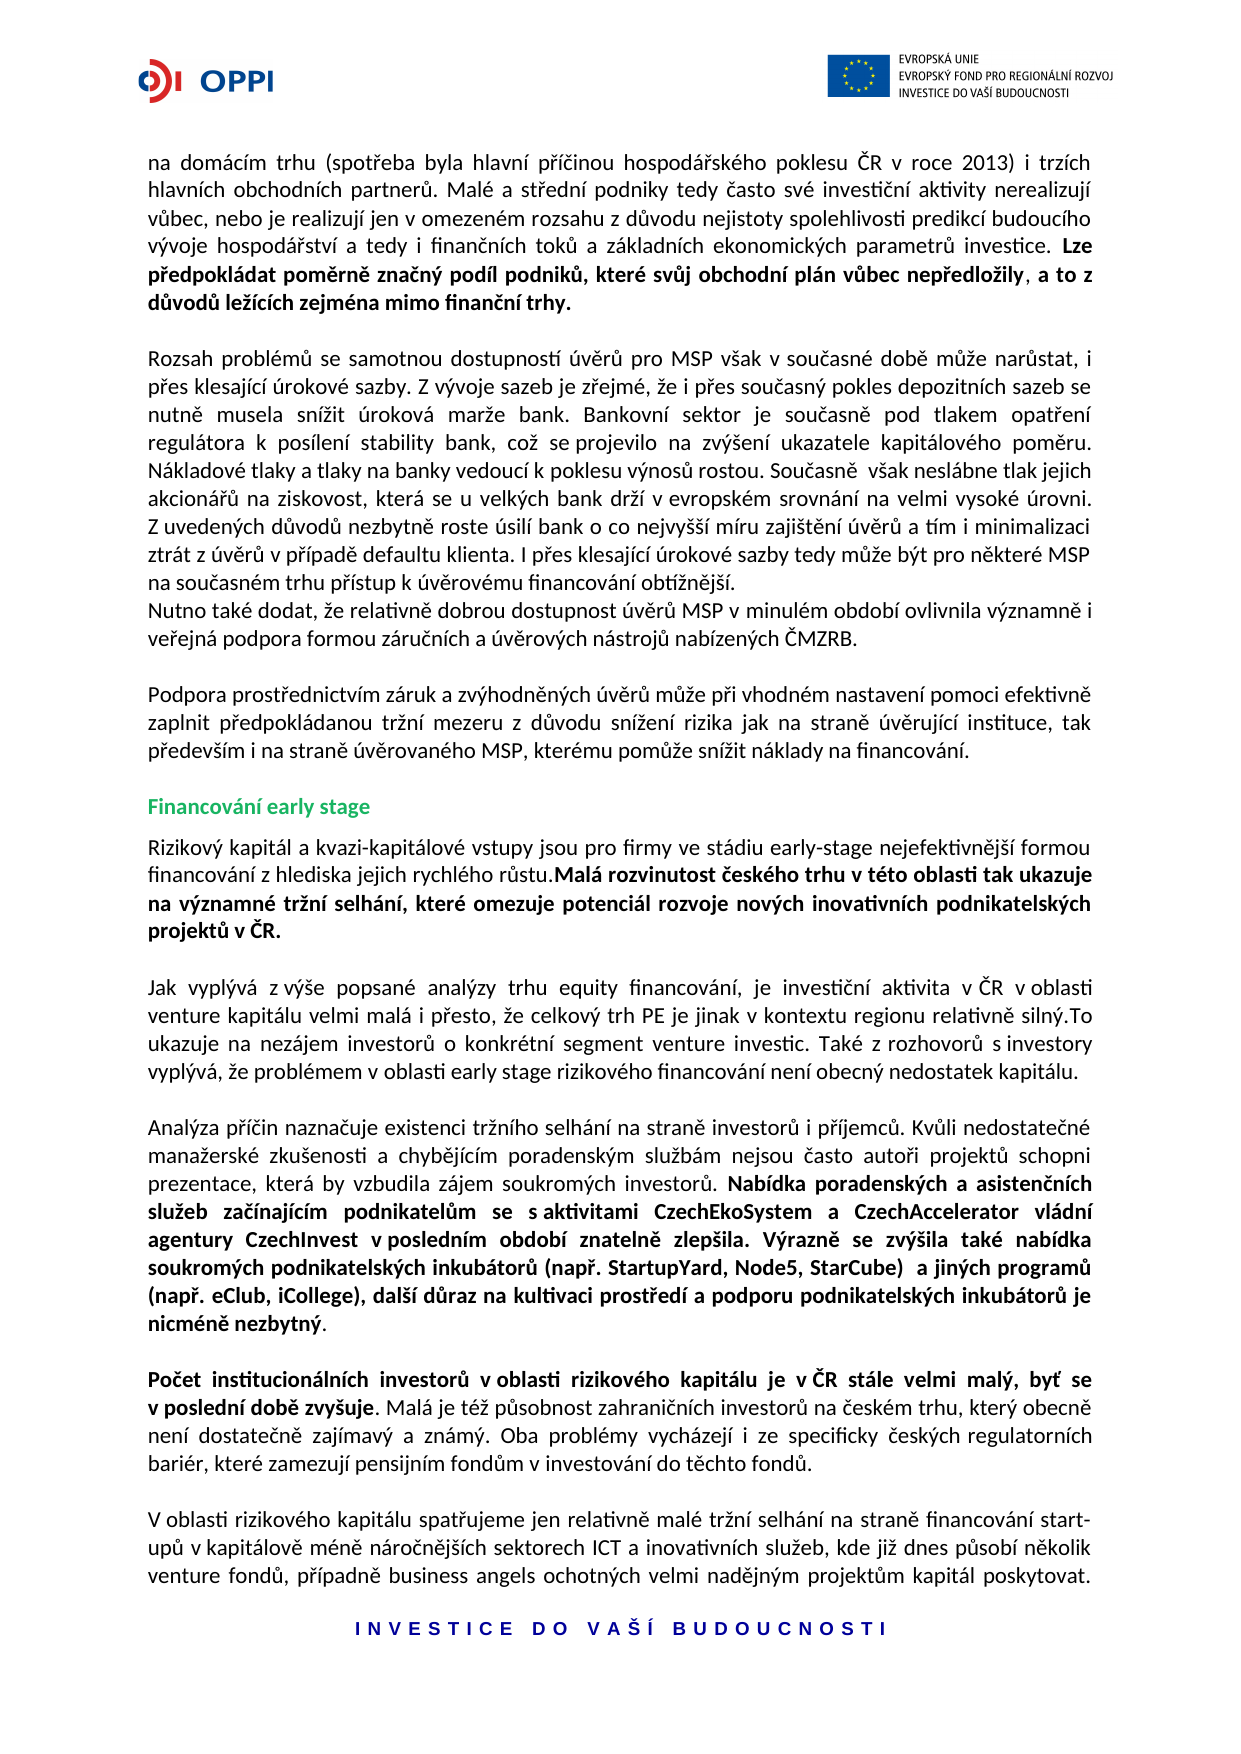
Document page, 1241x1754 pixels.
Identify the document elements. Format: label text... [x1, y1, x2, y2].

text Financování early stage [148, 792, 1093, 820]
text Jak vyplývá z výše popsané analýzy trhu equity financování, je investiční aktivita v ČR v oblasti venture kapitálu velmi malá i přesto, že celkový trh PE je jinak v kontextu regionu relativně silný.To ukazuje na nezájem investorů o konkrétní segment venture investic. Také z rozhovorů s investory vyplývá, že problémem v oblasti early stage rizikového financování není obecný nedostatek kapitálu. [148, 973, 1093, 1085]
text Rizikový kapitál a kvazi-kapitálové vstupy jsou pro firmy ve stádiu early-stage nejefektivnější formou financování z hlediska jejich rychlého růstu.Malá rozvinutost českého trhu v této oblasti tak ukazuje na významné tržní selhání, které omezuje potenciál rozvoje nových inovativních podnikatelských projektů v ČR. [148, 833, 1093, 945]
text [148, 1505, 1093, 1589]
picture [138, 59, 273, 103]
picture [822, 50, 1118, 103]
text Podpora prostřednictvím záruk a zvýhodněných úvěrů může při vhodném nastavení pomoci efektivně zaplnit předpokládanou tržní mezeru z důvodu snížení rizika jak na straně úvěrující instituce, tak především i na straně úvěrovaného MSP, kterému pomůže snížit náklady na financování. [148, 680, 1093, 764]
text Nutno také dodat, že relativně dobrou dostupnost úvěrů MSP v minulém období ovlivnila významně i veřejná podpora formou záručních a úvěrových nástrojů nabízených ČMZRB. [148, 596, 1093, 652]
text Počet institucionálních investorů v oblasti rizikového kapitálu je v ČR stále velmi malý, byť se v poslední době zvyšuje. Malá je též působnost zahraničních investorů na českém trhu, který obecně není dostatečně zajímavý a známý. Oba problémy vycházejí i ze specificky českých regulatorních bariér, které zamezují pensijním fondům v investování do těchto fondů. [148, 1365, 1093, 1477]
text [148, 148, 1093, 316]
text Analýza příčin naznačuje existenci tržního selhání na straně investorů i příjemců. Kvůli nedostatečné manažerské zkušenosti a chybějícím poradenským službám nejsou často autoři projektů schopni prezentace, která by vzbudila zájem soukromých investorů. Nabídka poradenských a asistenčních služeb začínajícím podnikatelům se s aktivitami CzechEkoSystem a CzechAccelerator vládní agentury CzechInvest v posledním období znatelně zlepšila. Výrazně se zvýšila také nabídka soukromých podnikatelských inkubátorů (např. StartupYard, Node5, StarCube) a jiných programů (např. eClub, iCollege), další důraz na kultivaci prostředí a podporu podnikatelských inkubátorů je nicméně nezbytný. [148, 1113, 1093, 1337]
text Rozsah problémů se samotnou dostupností úvěrů pro MSP však v současné době může narůstat, i přes klesající úrokové sazby. Z vývoje sazeb je zřejmé, že i přes současný pokles depozitních sazeb se nutně musela snížit úroková marže bank. Bankovní sektor je současně pod tlakem opatření regulátora k posílení stability bank, což se projevilo na zvýšení ukazatele kapitálového poměru. Nákladové tlaky a tlaky na banky vedoucí k poklesu výnosů rostou. Současně však neslábne tlak jejich akcionářů na ziskovost, která se u velkých bank drží v evropském srovnání na velmi vysoké úrovni. Z uvedených důvodů nezbytně roste úsilí bank o co nejvyšší míru zajištění úvěrů a tím i minimalizaci ztrát z úvěrů v případě defaultu klienta. I přes klesající úrokové sazby tedy může být pro některé MSP na současném trhu přístup k úvěrovému financování obtížnější. [148, 344, 1093, 596]
